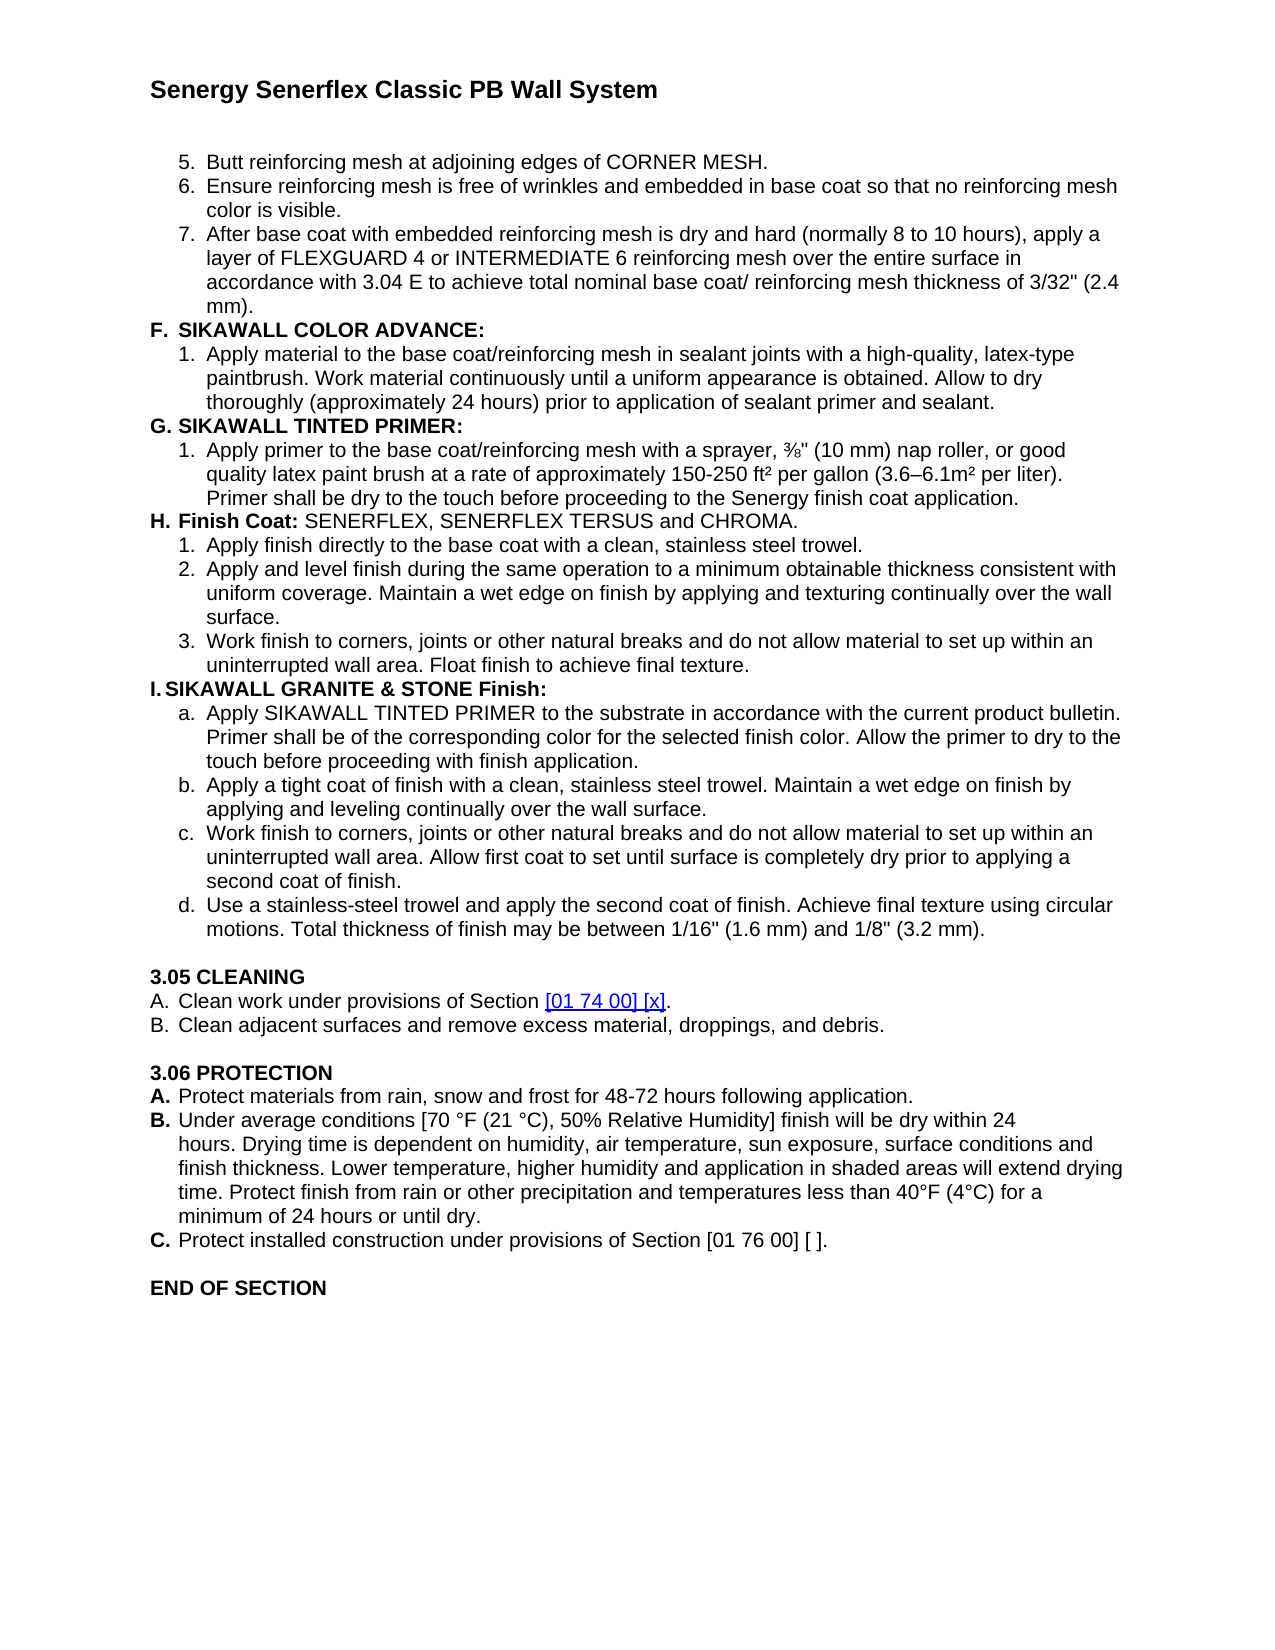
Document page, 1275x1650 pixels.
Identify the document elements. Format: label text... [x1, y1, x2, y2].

list Butt reinforcing mesh at adjoining edges of CORNER MESH. [178, 150, 1125, 174]
list Apply SIKAWALL TINTED PRIMER to the substrate in accordance with the current product bulletin. Primer shall be of the corresponding color for the selected finish color. Allow the primer to dry to the touch before proceeding with finish application. [178, 701, 1125, 773]
text END OF SECTION [150, 1276, 1125, 1300]
list Use a stainless-steel trowel and apply the second coat of finish. Achieve final texture using circular motions. Total thickness of finish may be between 1/16" (1.6 mm) and 1/8" (3.2 mm). [178, 893, 1125, 941]
list Protect installed construction under provisions of Section [01 76 00] [ ]. [150, 1228, 1125, 1252]
list Apply a tight coat of finish with a clean, stainless steel trowel. Maintain a wet edge on finish by applying and leveling continually over the wall surface. [178, 773, 1125, 821]
list Under average conditions [70 °F (21 °C), 50% Relative Humidity] finish will be dry within 24 hours. Drying time is dependent on humidity, air temperature, sun exposure, surface conditions and finish thickness. Lower temperature, higher humidity and application in shaded areas will extend drying time. Protect finish from rain or other precipitation and temperatures less than 40°F (4°C) for a minimum of 24 hours or until dry. [150, 1108, 1125, 1228]
list After base coat with embedded reinforcing mesh is dry and hard (normally 8 to 10 hours), apply a layer of FLEXGUARD 4 or INTERMEDIATE 6 reinforcing mesh over the entire surface in accordance with 3.04 E to achieve total nominal base coat/ reinforcing mesh thickness of 3/32" (2.4 mm). [178, 222, 1125, 318]
list SIKAWALL TINTED PRIMER: [150, 413, 1125, 437]
list Apply and level finish during the same operation to a minimum obtainable thickness consistent with uniform coverage. Maintain a wet edge on finish by applying and texturing continually over the wall surface. [178, 557, 1125, 629]
list Protect materials from rain, snow and frost for 48-72 hours following application. [150, 1084, 1125, 1108]
list Ensure reinforcing mesh is free of wrinkles and embedded in base coat so that no reinforcing mesh color is visible. [178, 174, 1125, 222]
list Clean adjacent surfaces and remove excess material, droppings, and debris. [150, 1012, 1125, 1036]
text 3.06 PROTECTION [150, 1060, 1125, 1084]
list Clean work under provisions of Section [01 74 00] [x]. [150, 988, 1125, 1012]
list SIKAWALL GRANITE & STONE Finish: [150, 677, 1125, 701]
list SIKAWALL COLOR ADVANCE: [150, 318, 1125, 342]
list Finish Coat: SENERFLEX, SENERFLEX TERSUS and CHROMA. [150, 509, 1125, 533]
list Apply primer to the base coat/reinforcing mesh with a sprayer, ⅜" (10 mm) nap roller, or good quality latex paint brush at a rate of approximately 150-250 ft² per gallon (3.6–6.1m² per liter). Primer shall be dry to the touch before proceeding to the Senergy finish coat application. [178, 437, 1125, 509]
list Apply finish directly to the base coat with a clean, stainless steel trowel. [178, 533, 1125, 557]
list Work finish to corners, joints or other natural breaks and do not allow material to set up within an uninterrupted wall area. Float finish to achieve final texture. [178, 629, 1125, 677]
list Work finish to corners, joints or other natural breaks and do not allow material to set up within an uninterrupted wall area. Allow first coat to set until surface is completely dry prior to applying a second coat of finish. [178, 821, 1125, 893]
text 3.05 CLEANING [150, 964, 1125, 988]
list Apply material to the base coat/reinforcing mesh in sealant joints with a high-quality, latex-type paintbrush. Work material continuously until a uniform appearance is obtained. Allow to dry thoroughly (approximately 24 hours) prior to application of sealant primer and sealant. [178, 342, 1125, 413]
